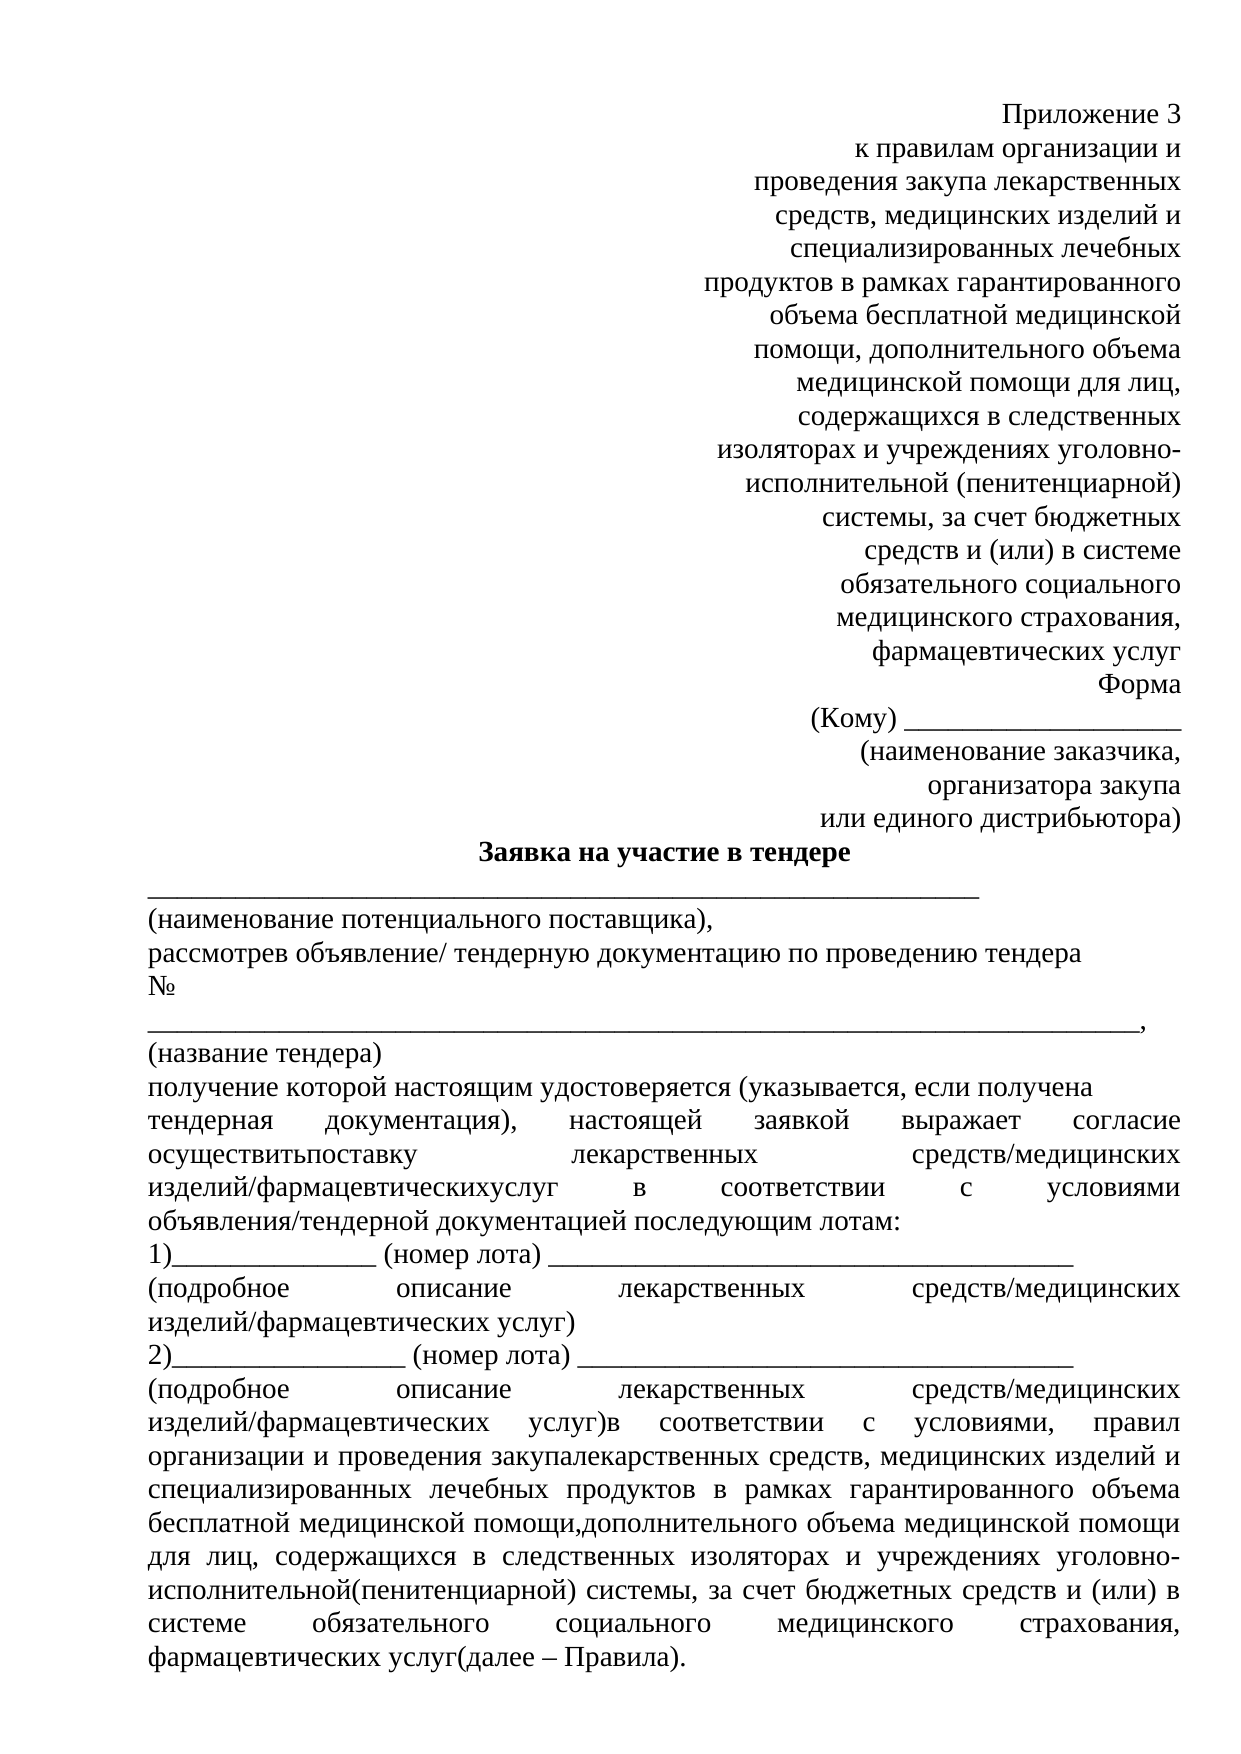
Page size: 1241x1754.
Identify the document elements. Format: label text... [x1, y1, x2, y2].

text (наименование заказчика, [148, 733, 1181, 767]
text № ____________________________________________________________________, [148, 968, 1181, 1035]
text системы, за счет бюджетных [148, 499, 1181, 532]
text средств, медицинских изделий и [148, 197, 1181, 230]
text или единого дистрибьютора) [148, 801, 1181, 834]
text содержащихся в следственных [148, 398, 1181, 432]
text тендерная документация), настоящей заявкой выражает согласие осуществитьпоставку лекарственных средств/медицинских изделий/фармацевтическихуслуг в соответствии с условиями объявления/тендерной документацией последующим лотам: [148, 1102, 1181, 1237]
text получение которой настоящим удостоверяется (указывается, если получена [148, 1069, 1181, 1102]
text Заявка на участие в тендере [148, 834, 1181, 868]
text обязательного социального [148, 566, 1181, 599]
text Форма [148, 666, 1181, 700]
text медицинской помощи для лиц, [148, 364, 1181, 398]
text к правилам организации и [148, 130, 1181, 163]
text организатора закупа [148, 767, 1181, 801]
text Приложение 3 [148, 96, 1181, 130]
text (наименование потенциального поставщика), [148, 901, 1181, 935]
text объема бесплатной медицинской [148, 297, 1181, 331]
text 1)______________ (номер лота) ____________________________________ [148, 1237, 1181, 1270]
text (подробное описание лекарственных средств/медицинских изделий/фармацевтических услуг)в соответствии с условиями, правил организации и проведения закупалекарственных средств, медицинских изделий и специализированных лечебных продуктов в рамках гарантированного объема бесплатной медицинской помощи,дополнительного объема медицинской помощи для лиц, содержащихся в следственных изоляторах и учреждениях уголовно-исполнительной(пенитенциарной) системы, за счет бюджетных средств и (или) в системе обязательного социального медицинского страхования, фармацевтических услуг(далее – Правила). [148, 1371, 1181, 1673]
text исполнительной (пенитенциарной) [148, 465, 1181, 499]
text рассмотрев объявление/ тендерную документацию по проведению тендера [148, 935, 1181, 968]
text проведения закупа лекарственных [148, 163, 1181, 197]
text медицинского страхования, [148, 599, 1181, 633]
text средств и (или) в системе [148, 532, 1181, 566]
text продуктов в рамках гарантированного [148, 264, 1181, 297]
text _________________________________________________________ [148, 868, 1181, 901]
text (Кому) ___________________ [148, 700, 1181, 733]
text изоляторах и учреждениях уголовно- [148, 432, 1181, 465]
text (название тендера) [148, 1035, 1181, 1069]
text 2)________________ (номер лота) __________________________________ [148, 1337, 1181, 1371]
text фармацевтических услуг [148, 633, 1181, 666]
text специализированных лечебных [148, 230, 1181, 264]
text (подробное описание лекарственных средств/медицинских изделий/фармацевтических услуг) [148, 1270, 1181, 1337]
text помощи, дополнительного объема [148, 331, 1181, 364]
